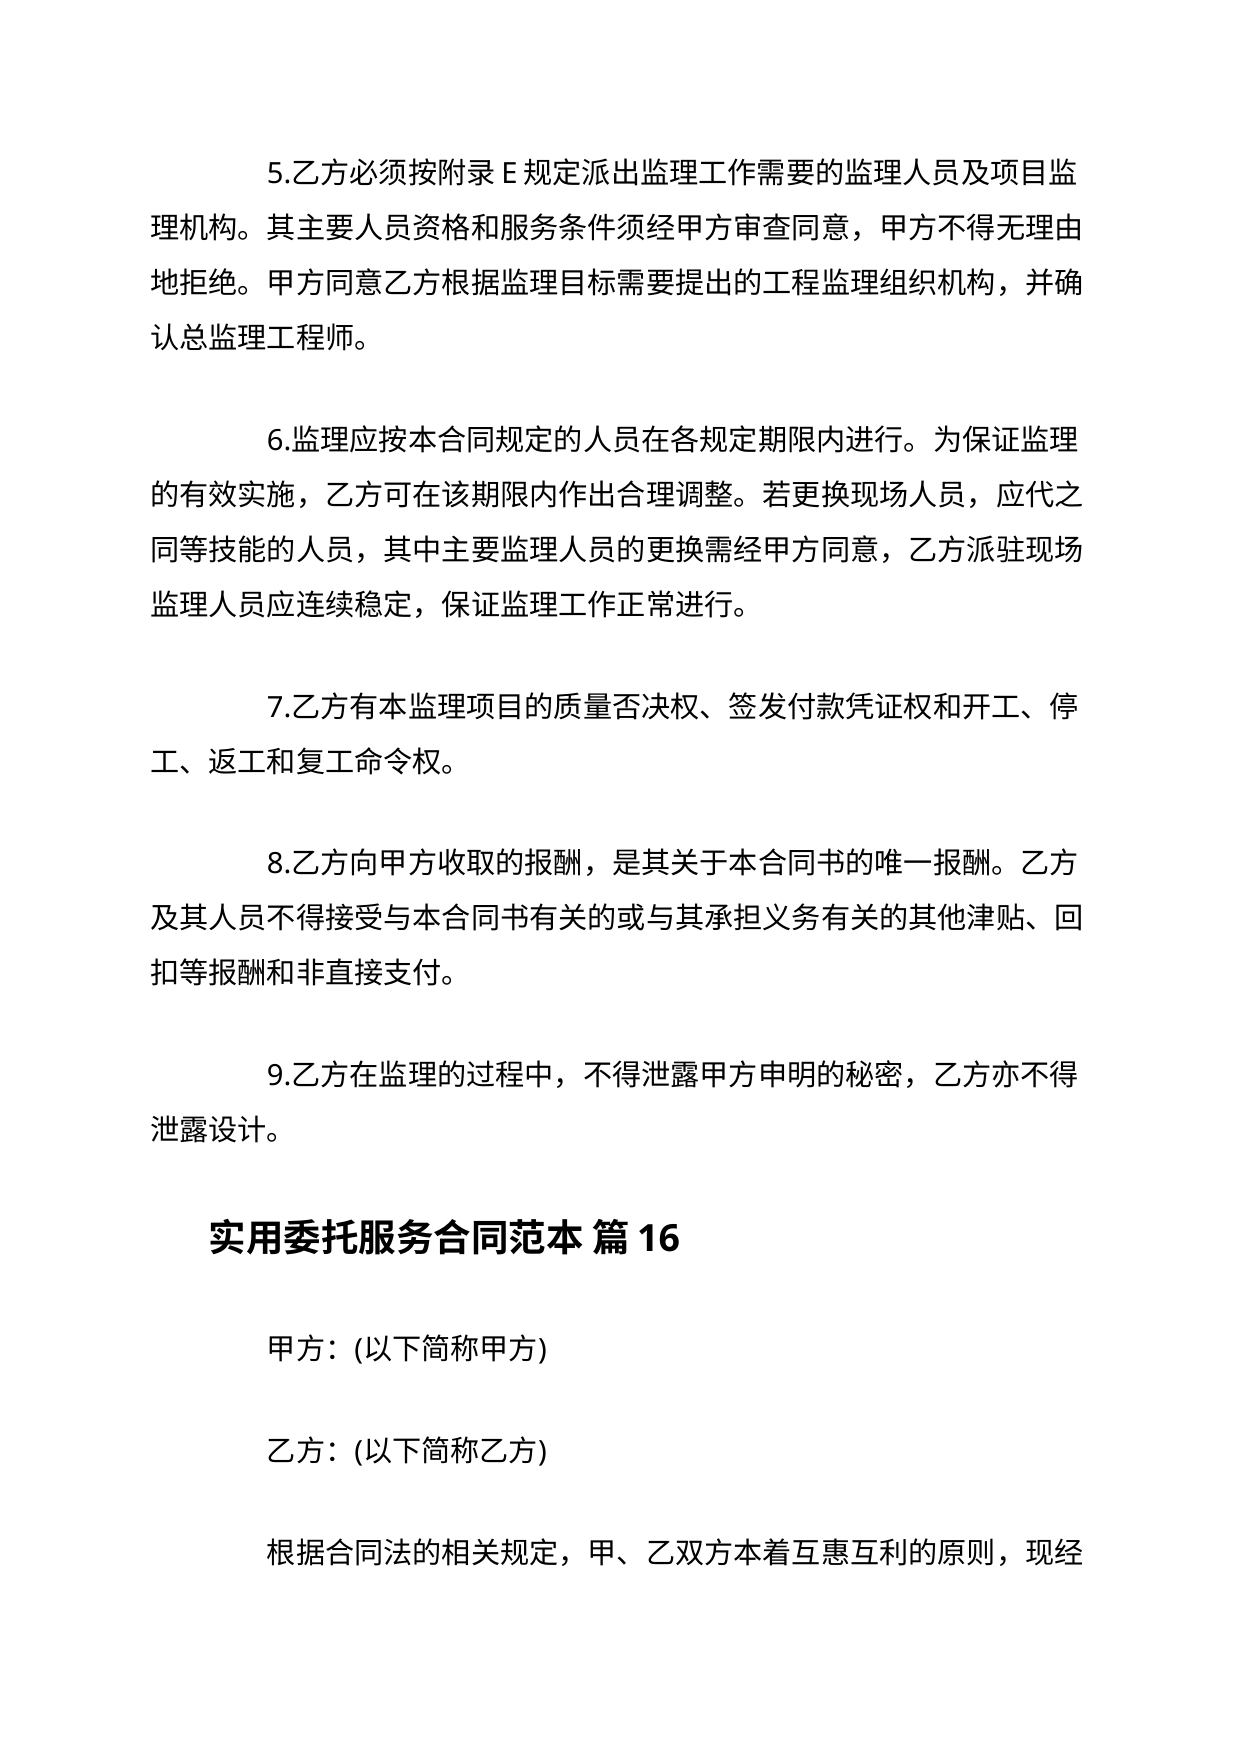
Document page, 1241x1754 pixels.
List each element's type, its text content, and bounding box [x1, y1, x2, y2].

text 8.乙方向甲方收取的报酬，是其关于本合同书的唯一报酬。乙方及其人员不得接受与本合同书有关的或与其承担义务有关的其他津贴、回扣等报酬和非直接支付。 [150, 840, 1090, 992]
text 7.乙方有本监理项目的质量否决权、签发付款凭证权和开工、停工、返工和复工命令权。 [150, 683, 1090, 780]
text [150, 1530, 1090, 1572]
text 9.乙方在监理的过程中，不得泄露甲方申明的秘密，乙方亦不得泄露设计。 [150, 1052, 1090, 1149]
text 实用委托服务合同范本 篇16 [150, 1208, 1090, 1263]
text 5.乙方必须按附录E规定派出监理工作需要的监理人员及项目监理机构。其主要人员资格和服务条件须经甲方审查同意，甲方不得无理由地拒绝。甲方同意乙方根据监理目标需要提出的工程监理组织机构，并确认总监理工程师。 [150, 150, 1090, 357]
text 甲方：(以下简称甲方) [150, 1326, 1090, 1368]
text 6.监理应按本合同规定的人员在各规定期限内进行。为保证监理的有效实施，乙方可在该期限内作出合理调整。若更换现场人员，应代之同等技能的人员，其中主要监理人员的更换需经甲方同意，乙方派驻现场监理人员应连续稳定，保证监理工作正常进行。 [150, 417, 1090, 624]
text 乙方：(以下简称乙方) [150, 1428, 1090, 1470]
